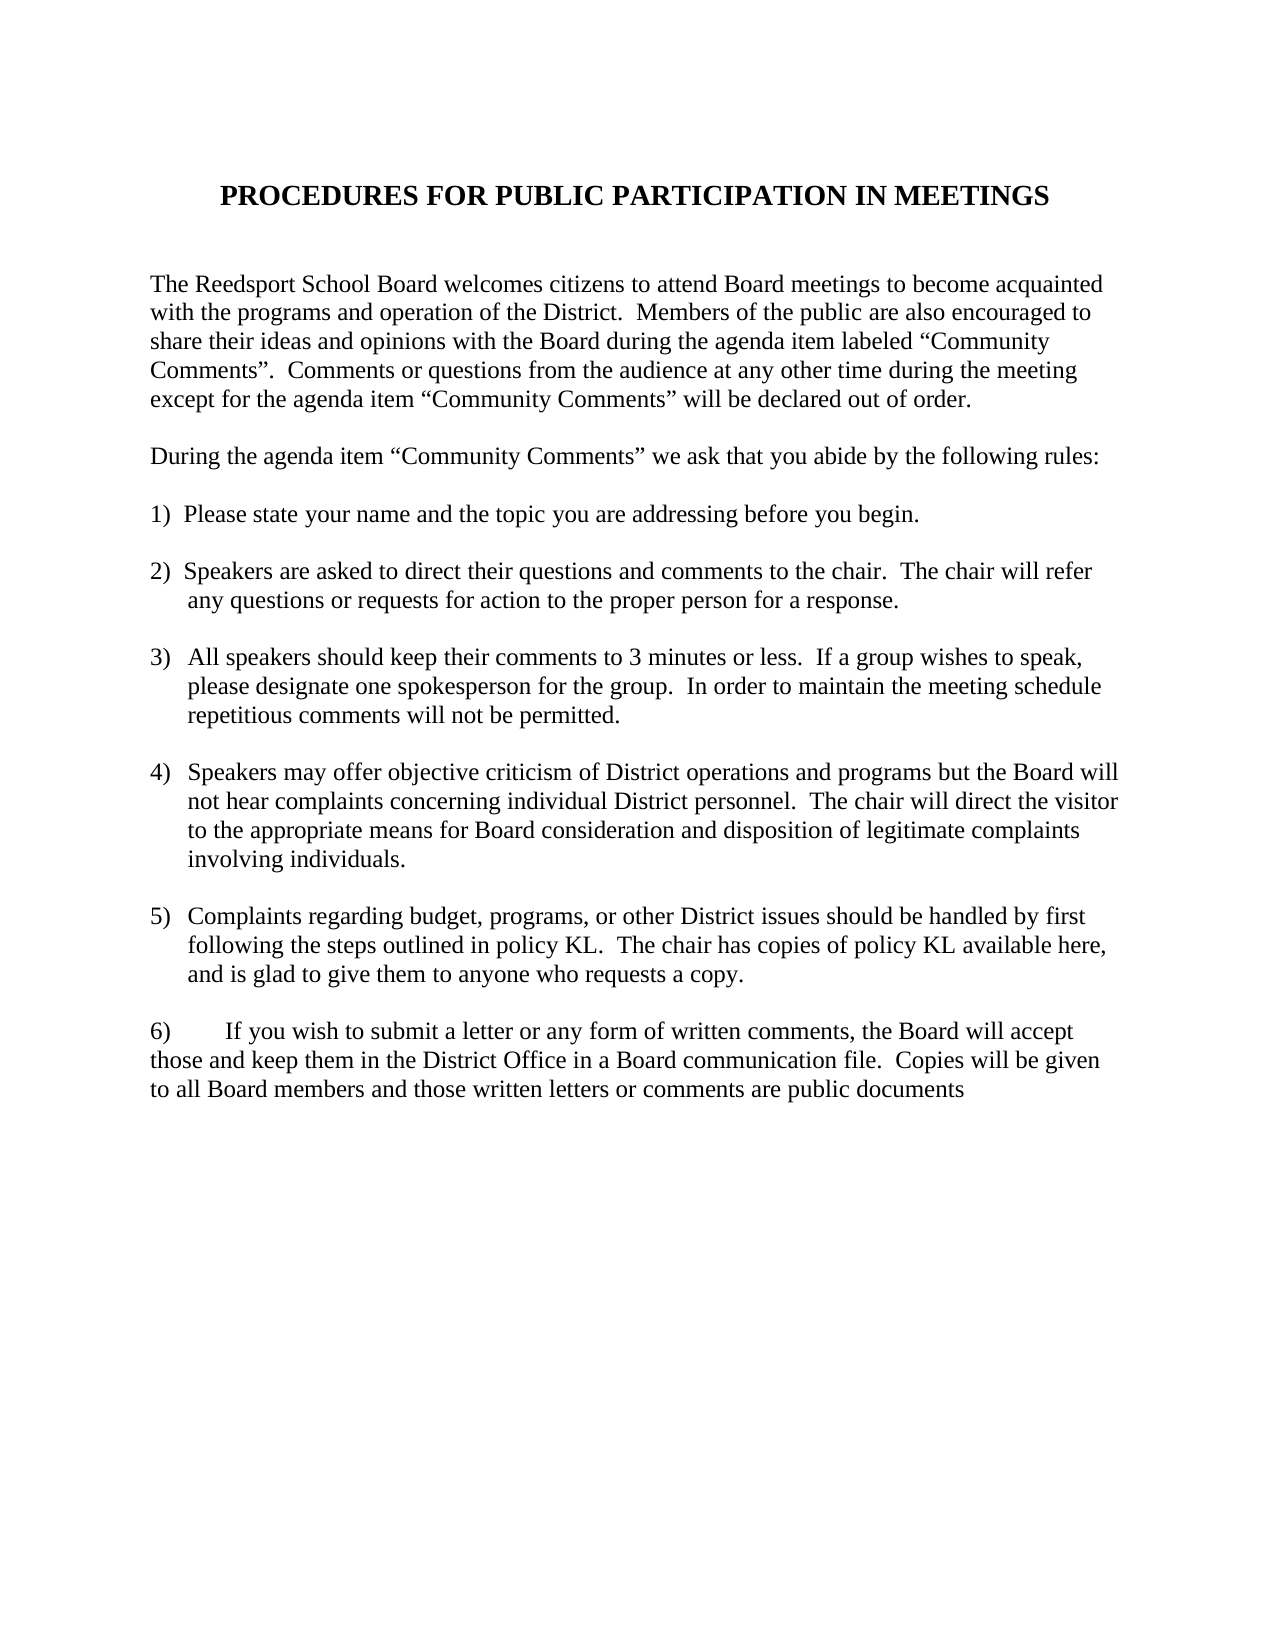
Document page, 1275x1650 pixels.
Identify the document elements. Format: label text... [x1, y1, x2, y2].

list Speakers may offer objective criticism of District operations and programs but the Board will not hear complaints concerning individual District personnel. The chair will direct the visitor to the appropriate means for Board consideration and disposition of legitimate complaints involving individuals. [150, 757, 1124, 872]
list Complaints regarding budget, programs, or other District issues should be handled by first following the steps outlined in policy KL. The chair has copies of policy KL available here, and is glad to give them to anyone who requests a copy. [150, 901, 1111, 987]
text PROCEDURES FOR PUBLIC PARTICIPATION IN MEETINGS [220, 178, 1135, 212]
list If you wish to submit a letter or any form of written comments, the Board will accept those and keep them in the District Office in a Board communication file. Copies will be given to all Board members and those written letters or comments are public documents [150, 1016, 1106, 1102]
list Please state your name and the topic you are addressing before you begin. [150, 499, 1135, 527]
list Speakers are asked to direct their questions and comments to the chair. The chair will refer any questions or requests for action to the proper person for a response. [150, 556, 1098, 614]
text During the agenda item “Community Comments” we ask that you abide by the following rules: [150, 441, 1135, 470]
text The Reedsport School Board welcomes citizens to attend Board meetings to become acquainted with the programs and operation of the District. Members of the public are also encouraged to share their ideas and opinions with the Board during the agenda item labeled “Community Comments”. Comments or questions from the audience at any other time during the meeting except for the agenda item “Community Comments” will be declared out of order. [150, 269, 1106, 412]
list All speakers should keep their comments to 3 minutes or less. If a group wishes to speak, please designate one spokesperson for the group. In order to maintain the meeting schedule repetitious comments will not be permitted. [150, 642, 1106, 729]
